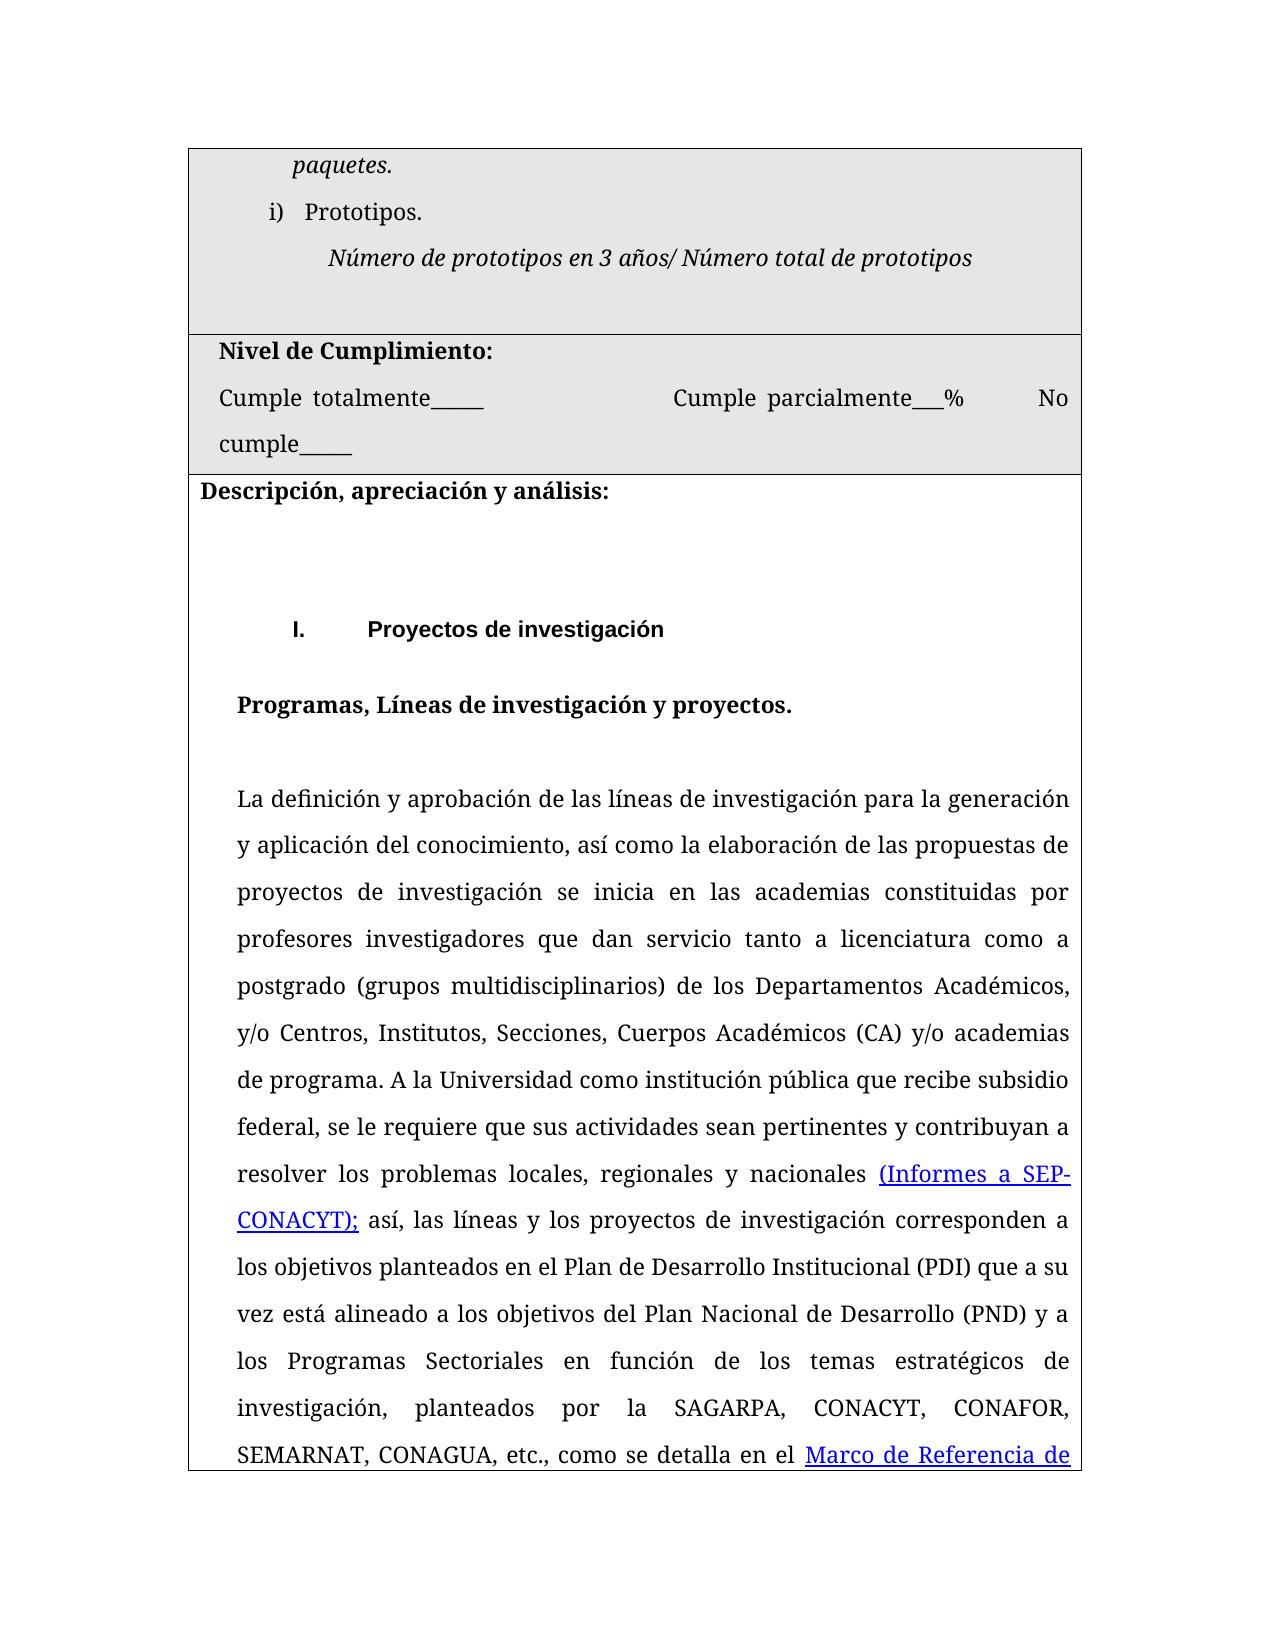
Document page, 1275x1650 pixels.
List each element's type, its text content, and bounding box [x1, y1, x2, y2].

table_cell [189, 149, 1081, 334]
table_cell Nivel de Cumplimiento: Cumple totalmente_____ Cumple parcialmente___% No cumple_____ [189, 335, 1081, 474]
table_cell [189, 475, 1081, 1470]
